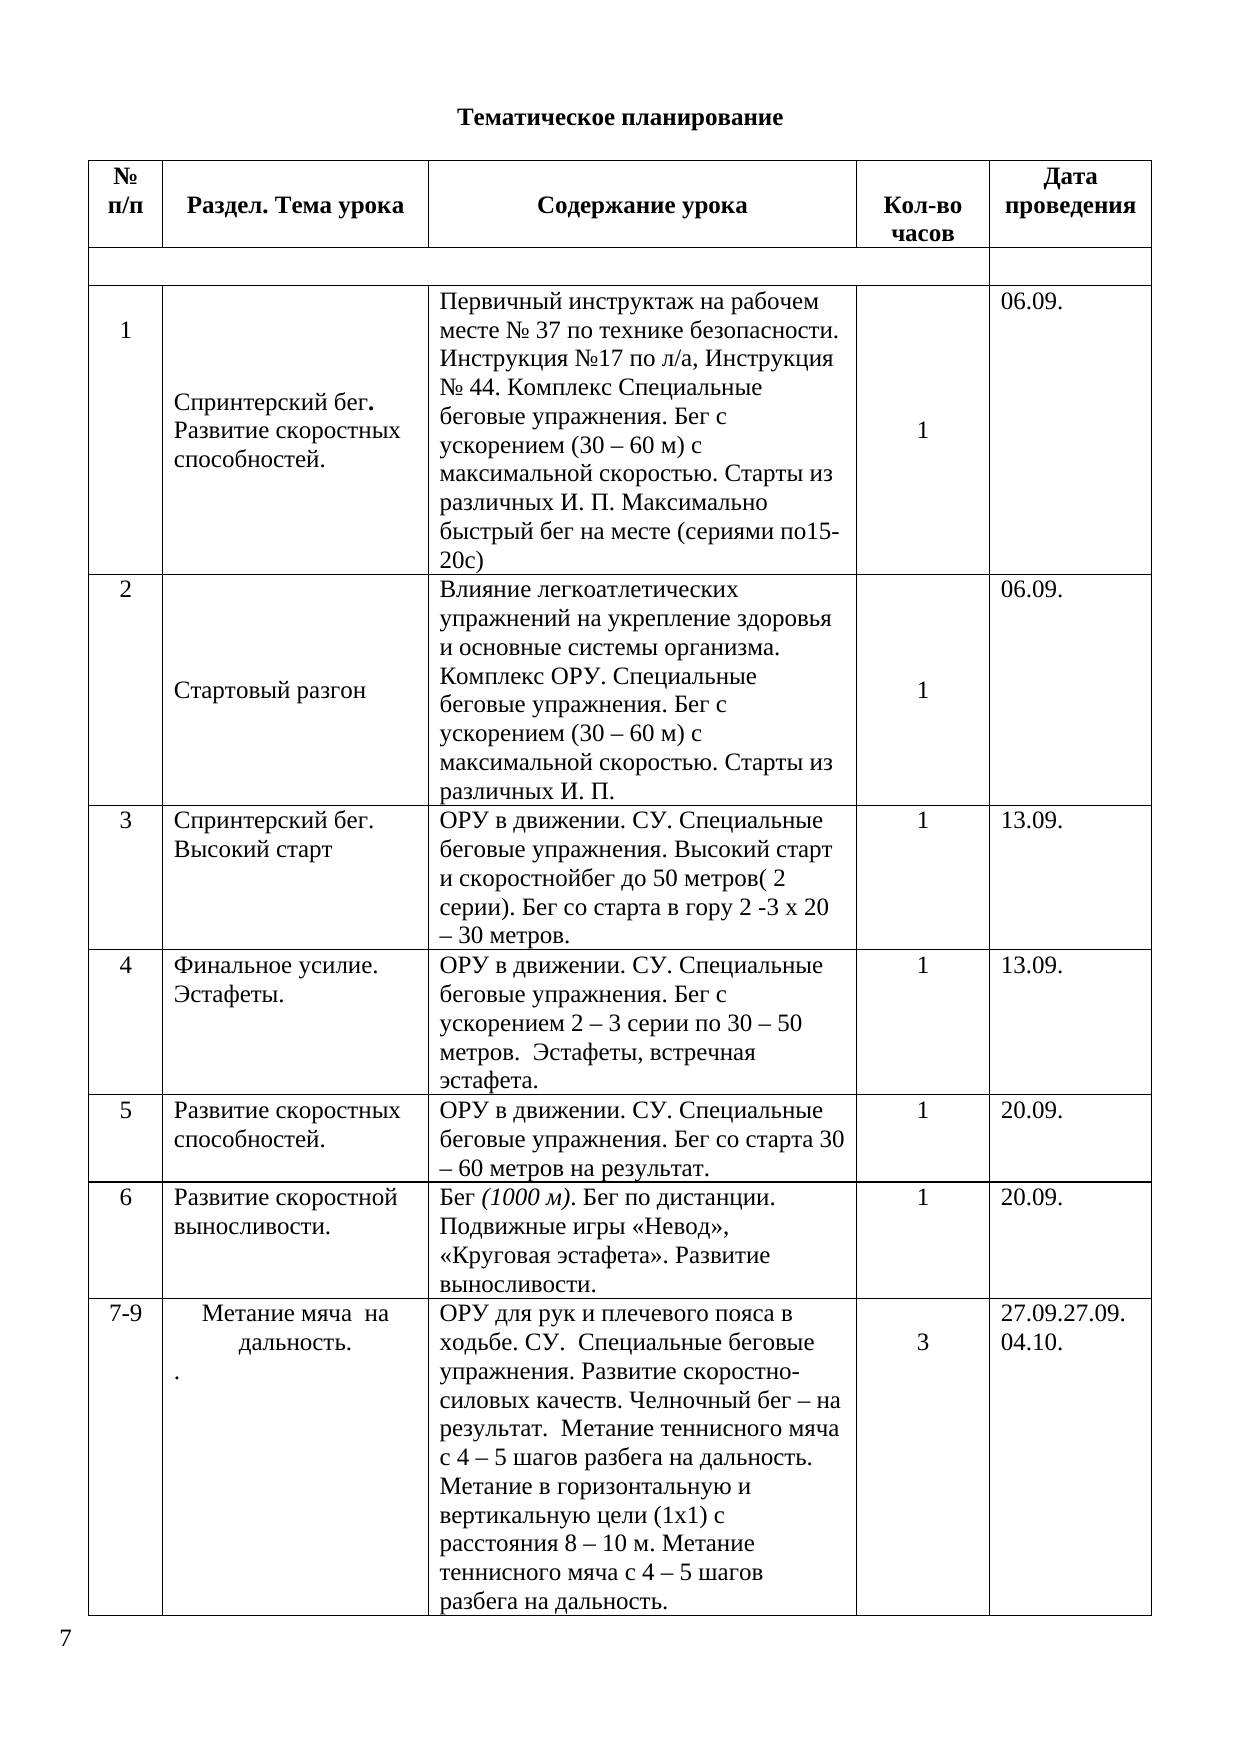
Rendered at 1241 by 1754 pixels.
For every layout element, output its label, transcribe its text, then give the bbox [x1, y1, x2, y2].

table_cell 13.09. [990, 806, 1151, 949]
table_cell ОРУ в движении. СУ. Специальные беговые упражнения. Бег с ускорением 2 – 3 серии по 30 – . Эстафеты, встречная эстафета. [429, 950, 856, 1094]
table_cell Развитие скоростной выносливости. [163, 1183, 428, 1297]
table_cell 7-9 [89, 1299, 162, 1615]
table_cell Метание мяча на дальность. . [163, 1299, 428, 1615]
table_cell Влияние легкоатлетических упражнений на укрепление здоровья и основные системы организма. Комплекс ОРУ. Специальные беговые упражнения. Бег с ускорением (30 – ) с максимальной скоростью. Старты из различных И. П. [429, 575, 856, 804]
table_cell 06.09. [990, 286, 1151, 573]
table_cell [89, 248, 989, 285]
table_header Кол-во часов [857, 161, 989, 247]
table_cell Первичный инструктаж на рабочем месте № 37 по технике безопасности. Инструкция №17 по л/а, Инструкция № 44. Комплекс Специальные беговые упражнения. Бег с ускорением (30 – ) с максимальной скоростью. Старты из различных И. П. Максимально быстрый бег на месте (сериями по15- 20с) [429, 286, 856, 573]
table_cell 5 [89, 1095, 162, 1181]
table_cell 20.09. [990, 1183, 1151, 1297]
table_cell 1 [857, 950, 989, 1094]
table_cell 3 [89, 806, 162, 949]
text Тематическое планирование [59, 102, 1181, 131]
table_cell 1 [857, 286, 989, 573]
table_cell Развитие скоростных способностей. [163, 1095, 428, 1181]
table_cell 1 [89, 286, 162, 573]
table_header Дата проведения [990, 161, 1151, 247]
table_cell Спринтерский бег. Высокий старт [163, 806, 428, 949]
table_header Раздел. Тема урока [163, 161, 428, 247]
table_cell [990, 248, 1151, 285]
table_cell ОРУ в движении. СУ. Специальные беговые упражнения. Бег со старта 30 – [429, 1095, 856, 1181]
table_header № п/п [89, 161, 162, 247]
table_header Содержание урока [429, 161, 856, 247]
table_cell 13.09. [990, 950, 1151, 1094]
table_cell 1 [857, 806, 989, 949]
table_cell 6 [89, 1183, 162, 1297]
table_cell ОРУ в движении. СУ. Специальные беговые упражнения. Высокий старт и скоростнойбег до ( 2 серии). Бег со старта в гору 2 -3 х 20 – . [429, 806, 856, 949]
table_cell 4 [89, 950, 162, 1094]
table_cell 06.09. [990, 575, 1151, 804]
table_cell 27.09.27.09. 04.10. [990, 1299, 1151, 1615]
table_cell 1 [857, 575, 989, 804]
table_cell 2 [89, 575, 162, 804]
table_cell 1 [857, 1183, 989, 1297]
table_cell Стартовый разгон [163, 575, 428, 804]
table_cell Финальное усилие. Эстафеты. [163, 950, 428, 1094]
table_cell 3 [857, 1299, 989, 1615]
table_cell Спринтерский бег. Развитие скоростных способностей. [163, 286, 428, 573]
table_cell 20.09. [990, 1095, 1151, 1181]
table_cell Бег (). Бег по дистанции. Подвижные игры «Невод», «Круговая эстафета». Развитие выносливости. [429, 1183, 856, 1297]
table_cell 1 [857, 1095, 989, 1181]
table_cell ОРУ для рук и плечевого пояса в ходьбе. СУ. Специальные беговые упражнения. Развитие скоростно-силовых качеств. Челночный бег – на результат. Метание теннисного мяча с 4 – 5 шагов разбега на дальность. Метание в горизонтальную и вертикальную цели (1х1) с расстояния 8 – . Метание теннисного мяча с 4 – 5 шагов разбега на дальность. [429, 1299, 856, 1615]
